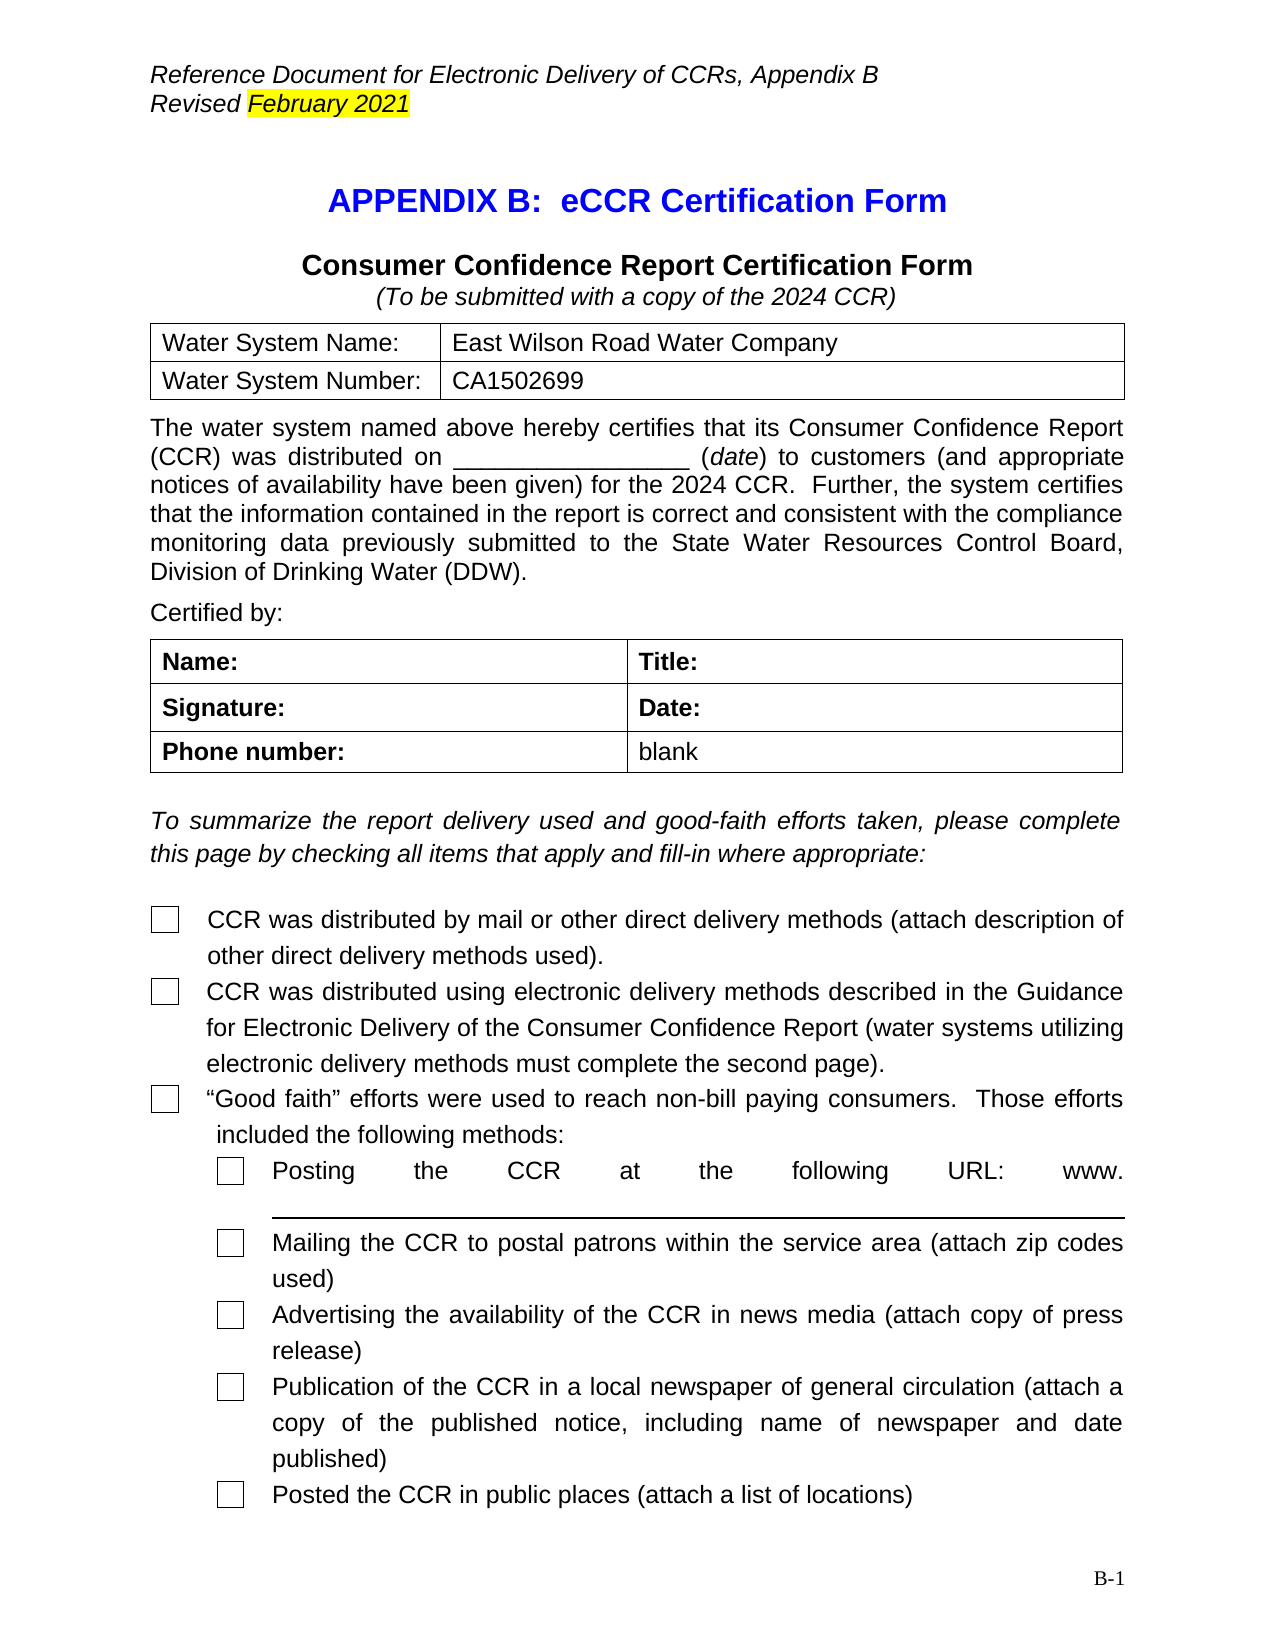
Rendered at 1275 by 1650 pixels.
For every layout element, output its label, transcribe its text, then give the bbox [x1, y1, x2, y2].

table_header Name: [151, 640, 627, 683]
table_header East Wilson Road Water Company [441, 324, 1124, 361]
text Consumer Confidence Report Certification Form [150, 248, 1125, 282]
text Posting the CCR at the following URL: www. [216, 1156, 1125, 1221]
text The water system named above hereby certifies that its Consumer Confidence Report (CCR) was distributed on _________________ (date) to customers (and appropriate notices of availability have been given) for the 2024 CCR. Further, the system certifies that the information contained in the report is correct and consistent with the compliance monitoring data previously submitted to the State Water Resources Control Board, Division of Drinking Water (DDW). [150, 413, 1125, 585]
text (To be submitted with a copy of the 2024 CCR) [150, 282, 1125, 310]
text Mailing the CCR to postal patrons within the service area (attach zip codes used) [216, 1228, 1125, 1293]
table_cell Phone number: [151, 732, 627, 772]
text Posted the CCR in public places (attach a list of locations) [216, 1480, 1125, 1508]
table_cell CA1502699 [441, 362, 1124, 399]
text CCR was distributed by mail or other direct delivery methods (attach description of other direct delivery methods used). [150, 905, 1125, 969]
table_cell Date: [628, 684, 1122, 731]
text To summarize the report delivery used and good-faith efforts taken, please complete this page by checking all items that apply and fill-in where appropriate: [150, 806, 1125, 867]
text “Good faith” efforts were used to reach non-bill paying consumers. Those efforts included the following methods: [150, 1084, 1125, 1149]
subtitle APPENDIX B: eCCR Certification Form [150, 181, 1125, 219]
text Advertising the availability of the CCR in news media (attach copy of press release) [216, 1300, 1125, 1365]
text Publication of the CCR in a local newspaper of general circulation (attach a copy of the published notice, including name of newspaper and date published) [216, 1372, 1125, 1473]
table_cell Signature: [151, 684, 627, 731]
text CCR was distributed using electronic delivery methods described in the Guidance for Electronic Delivery of the Consumer Confidence Report (water systems utilizing electronic delivery methods must complete the second page). [150, 977, 1125, 1077]
table_header Title: [628, 640, 1122, 683]
table_cell Water System Number: [151, 362, 440, 399]
table_header Water System Name: [151, 324, 440, 361]
text Certified by: [150, 598, 1125, 626]
table_cell blank [628, 732, 1122, 772]
